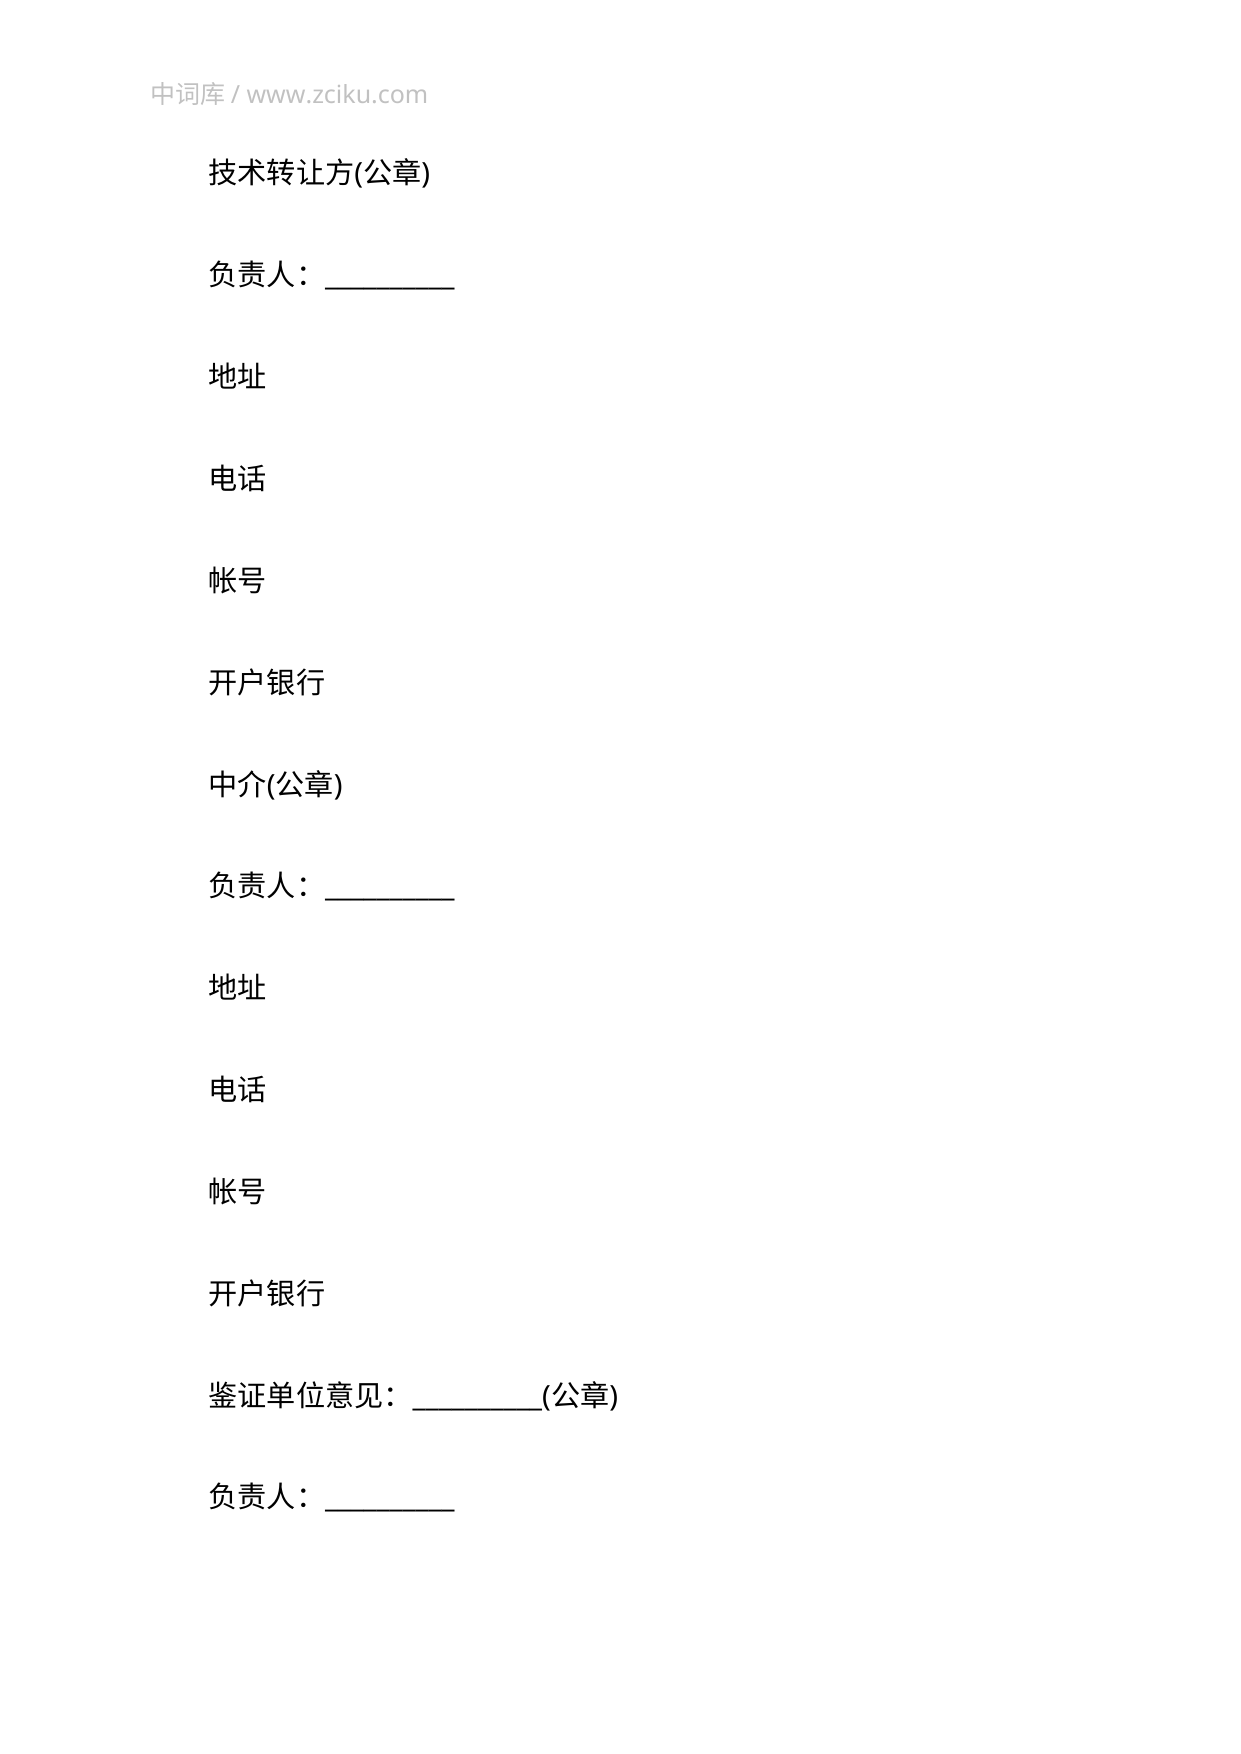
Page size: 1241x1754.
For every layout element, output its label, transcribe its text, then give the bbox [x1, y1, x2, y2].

text 技术转让方(公章) [150, 150, 1090, 192]
text 中介(公章) [150, 761, 1090, 803]
text 鉴证单位意见：__________(公章) [150, 1372, 1090, 1414]
text 电话 [150, 1067, 1090, 1109]
text 电话 [150, 456, 1090, 498]
text 地址 [150, 965, 1090, 1007]
text 负责人：__________ [150, 1474, 1090, 1516]
text 开户银行 [150, 659, 1090, 702]
text 帐号 [150, 1168, 1090, 1211]
text 帐号 [150, 557, 1090, 600]
text 地址 [150, 354, 1090, 396]
text 负责人：__________ [150, 252, 1090, 294]
text 开户银行 [150, 1270, 1090, 1313]
text 负责人：__________ [150, 863, 1090, 905]
